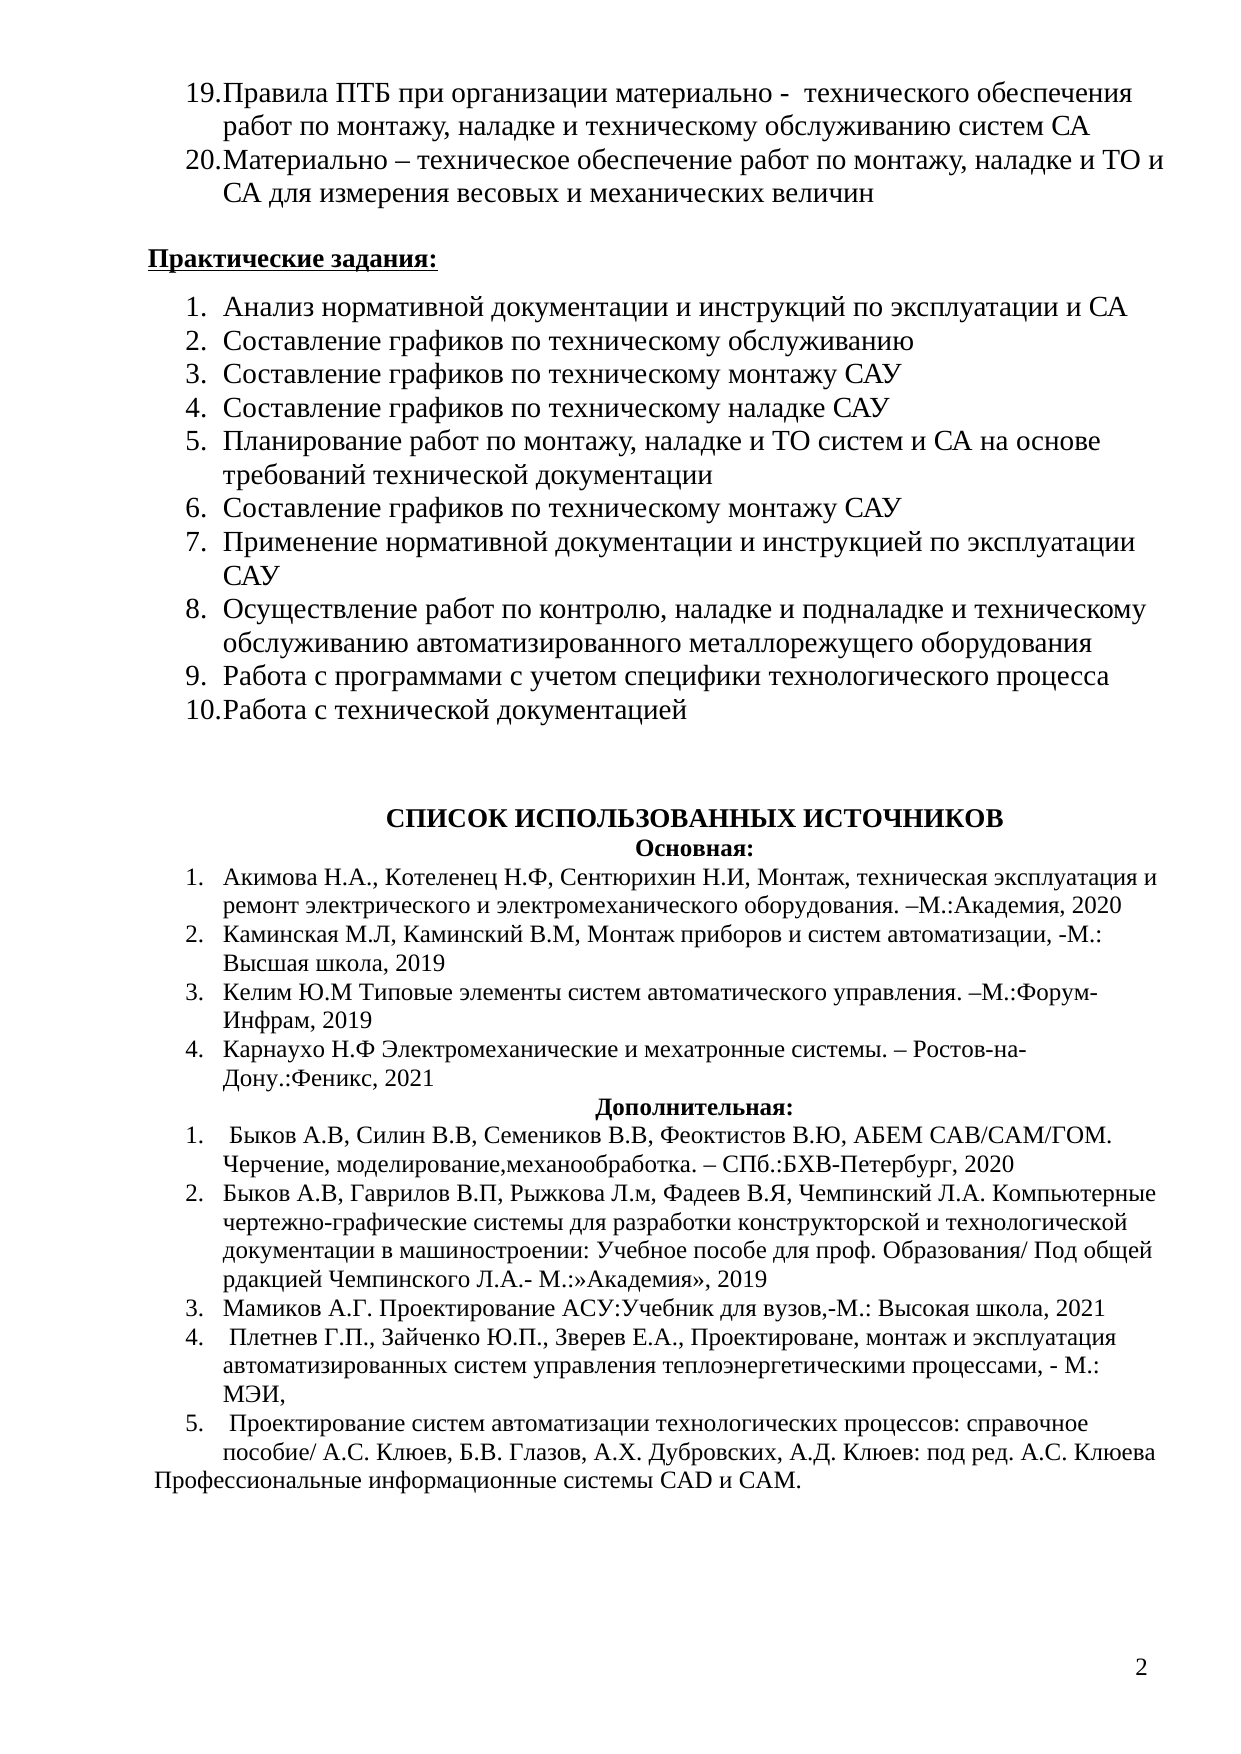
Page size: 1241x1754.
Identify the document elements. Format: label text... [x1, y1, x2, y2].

list Акимова Н.А., Котеленец Н.Ф, Сентюрихин Н.И, Монтаж, техническая эксплуатация и ремонт электрического и электромеханического оборудования. –М.:Академия, 2020 [185, 862, 1167, 919]
list Проектирование систем автоматизации технологических процессов: справочное пособие/ А.С. Клюев, Б.В. Глазов, А.Х. Дубровских, А.Д. Клюев: под ред. А.С. Клюева [185, 1408, 1167, 1466]
text Практические задания: [148, 243, 1167, 274]
list Применение нормативной документации и инструкцией по эксплуатации САУ [185, 524, 1167, 591]
list Быков А.В, Гаврилов В.П, Рыжкова Л.м, Фадеев В.Я, Чемпинский Л.А. Компьютерные чертежно-графические системы для разработки конструкторской и технологической документации в машиностроении: Учебное пособе для проф. Образования/ Под общей рдакцией Чемпинского Л.А.- М.:»Академия», 2019 [185, 1178, 1167, 1293]
list Быков А.В, Силин В.В, Семеников В.В, Феоктистов В.Ю, АБЕМ САВ/САМ/ГОМ. Черчение, моделирование,механообработка. – СПб.:БХВ-Петербург, 2020 [185, 1121, 1167, 1178]
list Плетнев Г.П., Зайченко Ю.П., Зверев Е.А., Проектироване, монтаж и эксплуатация автоматизированных систем управления теплоэнергетическими процессами, - М.: МЭИ, [185, 1322, 1167, 1408]
text Профессиональные информационные системы CAD и CАM. [148, 1466, 1167, 1494]
list Келим Ю.М Типовые элементы систем автоматического управления. –М.:Форум-Инфрам, 2019 [185, 977, 1167, 1034]
list Планирование работ по монтажу, наладке и ТО систем и СА на основе требований технической документации [185, 423, 1167, 491]
text Дополнительная: [223, 1092, 1167, 1121]
list Работа с технической документацией [185, 692, 1167, 725]
text СПИСОК ИСПОЛЬЗОВАННЫХ ИСТОЧНИКОВ [223, 802, 1167, 833]
list Карнаухо Н.Ф Электромеханические и мехатронные системы. – Ростов-на-Дону.:Феникс, 2021 [185, 1034, 1167, 1092]
list Мамиков А.Г. Проектирование АСУ:Учебник для вузов,-М.: Высокая школа, 2021 [185, 1293, 1167, 1322]
list Материально – техническое обеспечение работ по монтажу, наладке и ТО и СА для измерения весовых и механических величин [185, 142, 1167, 209]
list Составление графиков по техническому монтажу САУ [185, 491, 1167, 524]
list Каминская М.Л, Каминский В.М, Монтаж приборов и систем автоматизации, -М.: Высшая школа, 2019 [185, 919, 1167, 977]
list Работа с программами с учетом специфики технологического процесса [185, 658, 1167, 692]
list Правила ПТБ при организации материально - технического обеспечения работ по монтажу, наладке и техническому обслуживанию систем СА [185, 75, 1167, 142]
list Составление графиков по техническому обслуживанию [185, 323, 1167, 356]
list Составление графиков по техническому монтажу САУ [185, 356, 1167, 390]
list Составление графиков по техническому наладке САУ [185, 390, 1167, 423]
text Основная: [223, 833, 1167, 862]
list Осуществление работ по контролю, наладке и подналадке и техническому обслуживанию автоматизированного металлорежущего оборудования [185, 591, 1167, 658]
list Анализ нормативной документации и инструкций по эксплуатации и СА [185, 289, 1167, 323]
